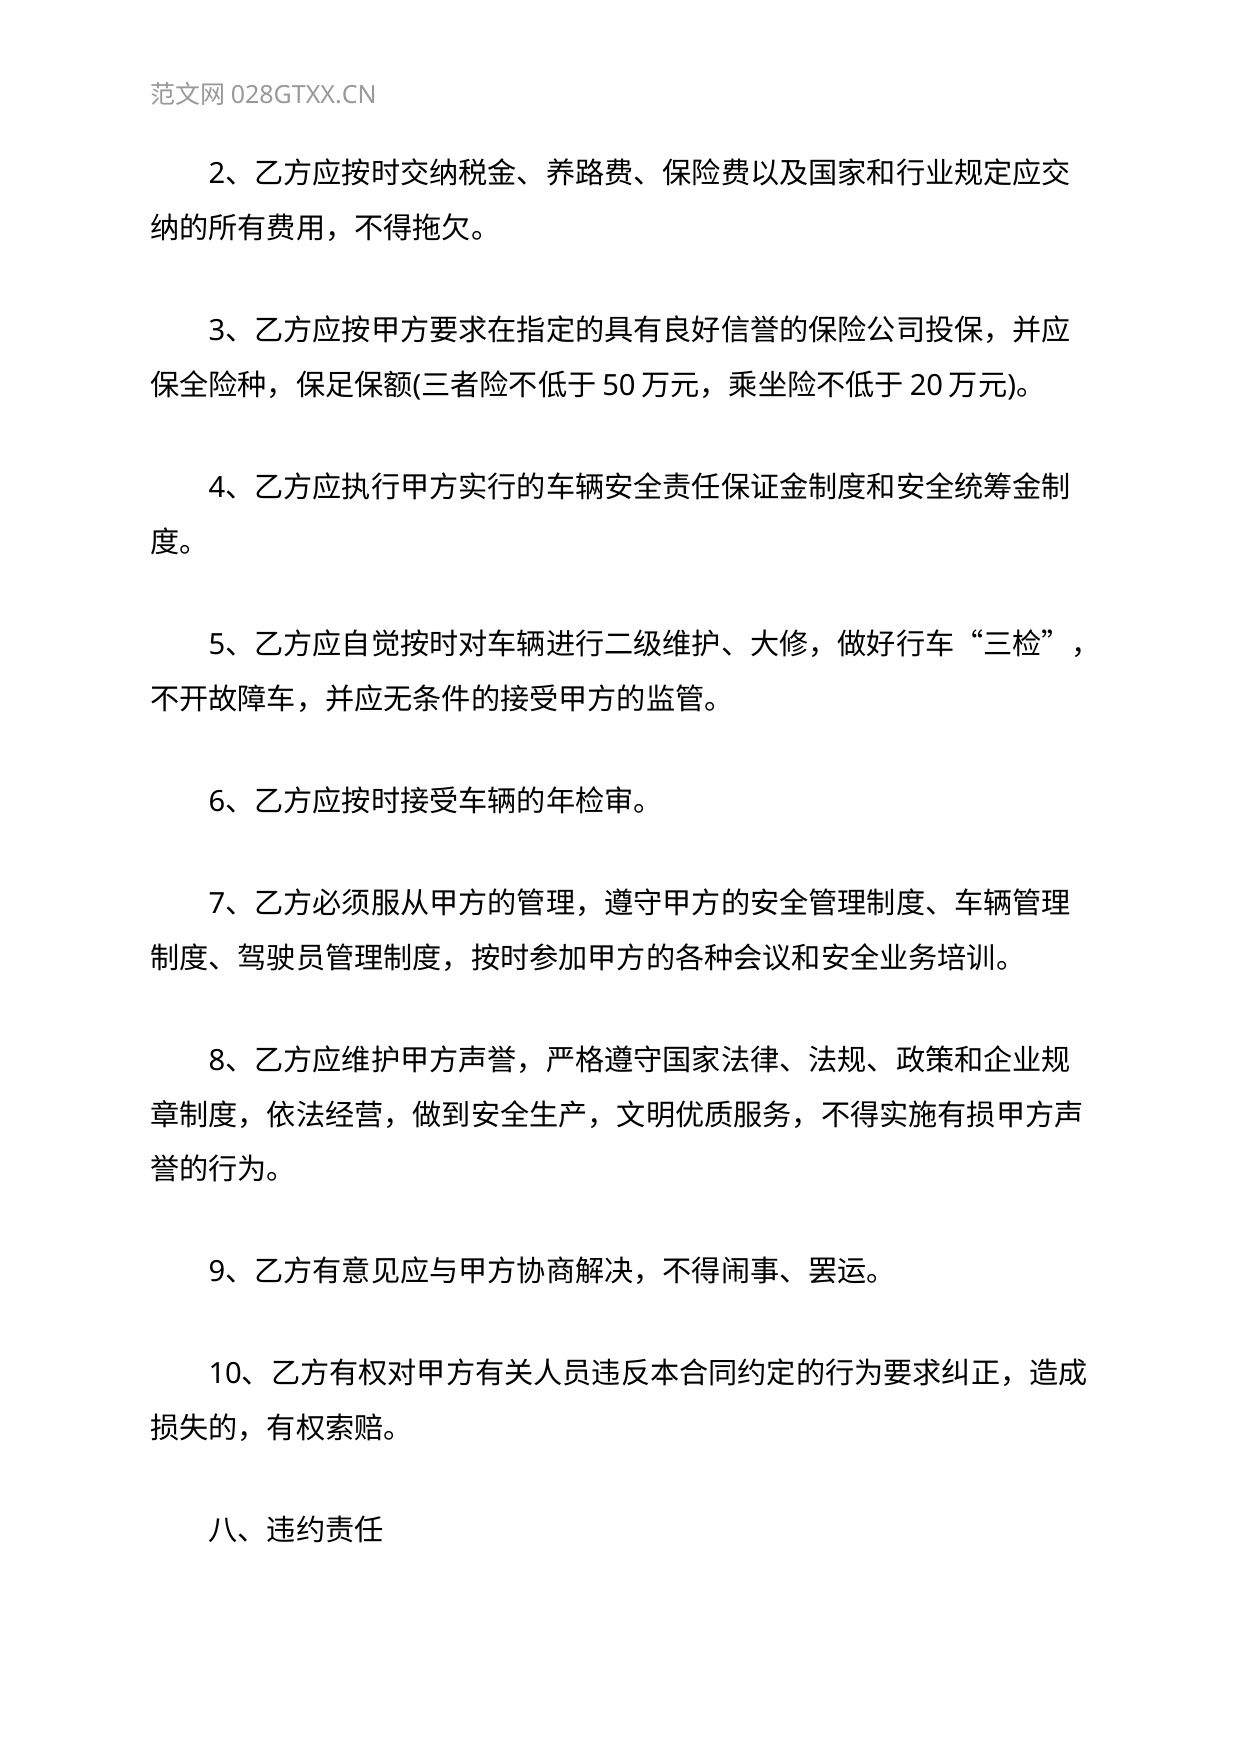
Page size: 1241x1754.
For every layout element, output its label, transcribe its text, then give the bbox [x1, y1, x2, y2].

text 3、乙方应按甲方要求在指定的具有良好信誉的保险公司投保，并应保全险种，保足保额(三者险不低于50万元，乘坐险不低于20万元)。 [150, 307, 1090, 404]
text 6、乙方应按时接受车辆的年检审。 [150, 777, 1090, 820]
text 7、乙方必须服从甲方的管理，遵守甲方的安全管理制度、车辆管理制度、驾驶员管理制度，按时参加甲方的各种会议和安全业务培训。 [150, 879, 1090, 977]
text 5、乙方应自觉按时对车辆进行二级维护、大修，做好行车“三检”，不开故障车，并应无条件的接受甲方的监管。 [150, 621, 1090, 718]
text 4、乙方应执行甲方实行的车辆安全责任保证金制度和安全统筹金制度。 [150, 464, 1090, 561]
text 2、乙方应按时交纳税金、养路费、保险费以及国家和行业规定应交纳的所有费用，不得拖欠。 [150, 150, 1090, 247]
text 10、乙方有权对甲方有关人员违反本合同约定的行为要求纠正，造成损失的，有权索赔。 [150, 1350, 1090, 1447]
text 9、乙方有意见应与甲方协商解决，不得闹事、罢运。 [150, 1248, 1090, 1290]
text 八、违约责任 [150, 1506, 1090, 1549]
text 8、乙方应维护甲方声誉，严格遵守国家法律、法规、政策和企业规章制度，依法经营，做到安全生产，文明优质服务，不得实施有损甲方声誉的行为。 [150, 1036, 1090, 1188]
